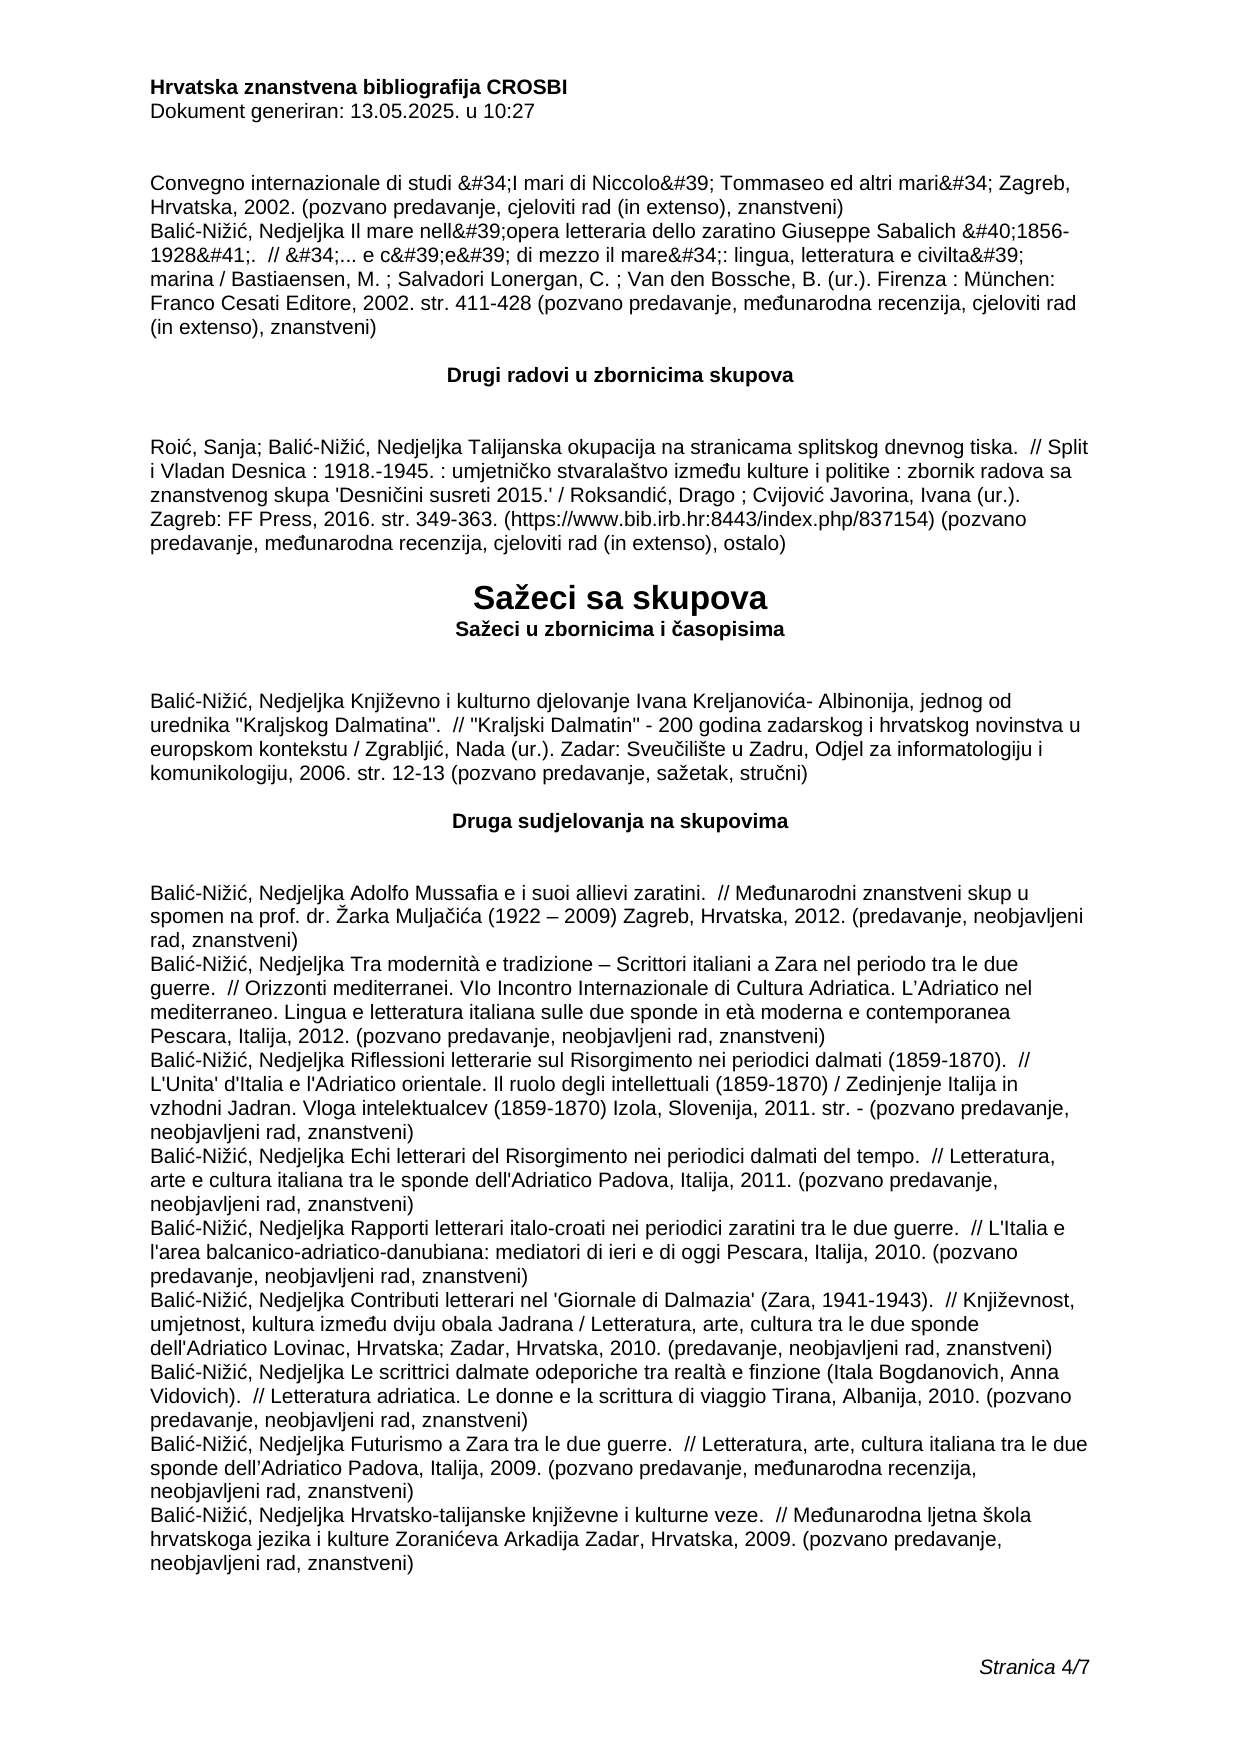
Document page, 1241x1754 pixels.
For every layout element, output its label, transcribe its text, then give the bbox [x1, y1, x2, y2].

text Balić-Nižić, Nedjeljka [150, 1144, 1090, 1216]
text Balić-Nižić, Nedjeljka [150, 219, 1090, 339]
text Roić, Sanja; Balić-Nižić, Nedjeljka [150, 434, 1090, 554]
text Balić-Nižić, Nedjeljka [150, 1359, 1090, 1431]
subtitle Sažeci u zbornicima i časopisima [150, 617, 1090, 641]
text Balić-Nižić, Nedjeljka [150, 1216, 1090, 1288]
subtitle Drugi radovi u zbornicima skupova [150, 363, 1090, 387]
text Balić-Nižić, Nedjeljka [150, 689, 1090, 784]
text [150, 171, 1090, 219]
text Balić-Nižić, Nedjeljka [150, 1503, 1090, 1575]
text Balić-Nižić, Nedjeljka [150, 1048, 1090, 1144]
text Balić-Nižić, Nedjeljka [150, 880, 1090, 952]
text Balić-Nižić, Nedjeljka [150, 952, 1090, 1048]
subtitle Sažeci sa skupova [150, 578, 1090, 617]
text Balić-Nižić, Nedjeljka [150, 1431, 1090, 1503]
text Balić-Nižić, Nedjeljka [150, 1288, 1090, 1359]
subtitle Druga sudjelovanja na skupovima [150, 808, 1090, 832]
